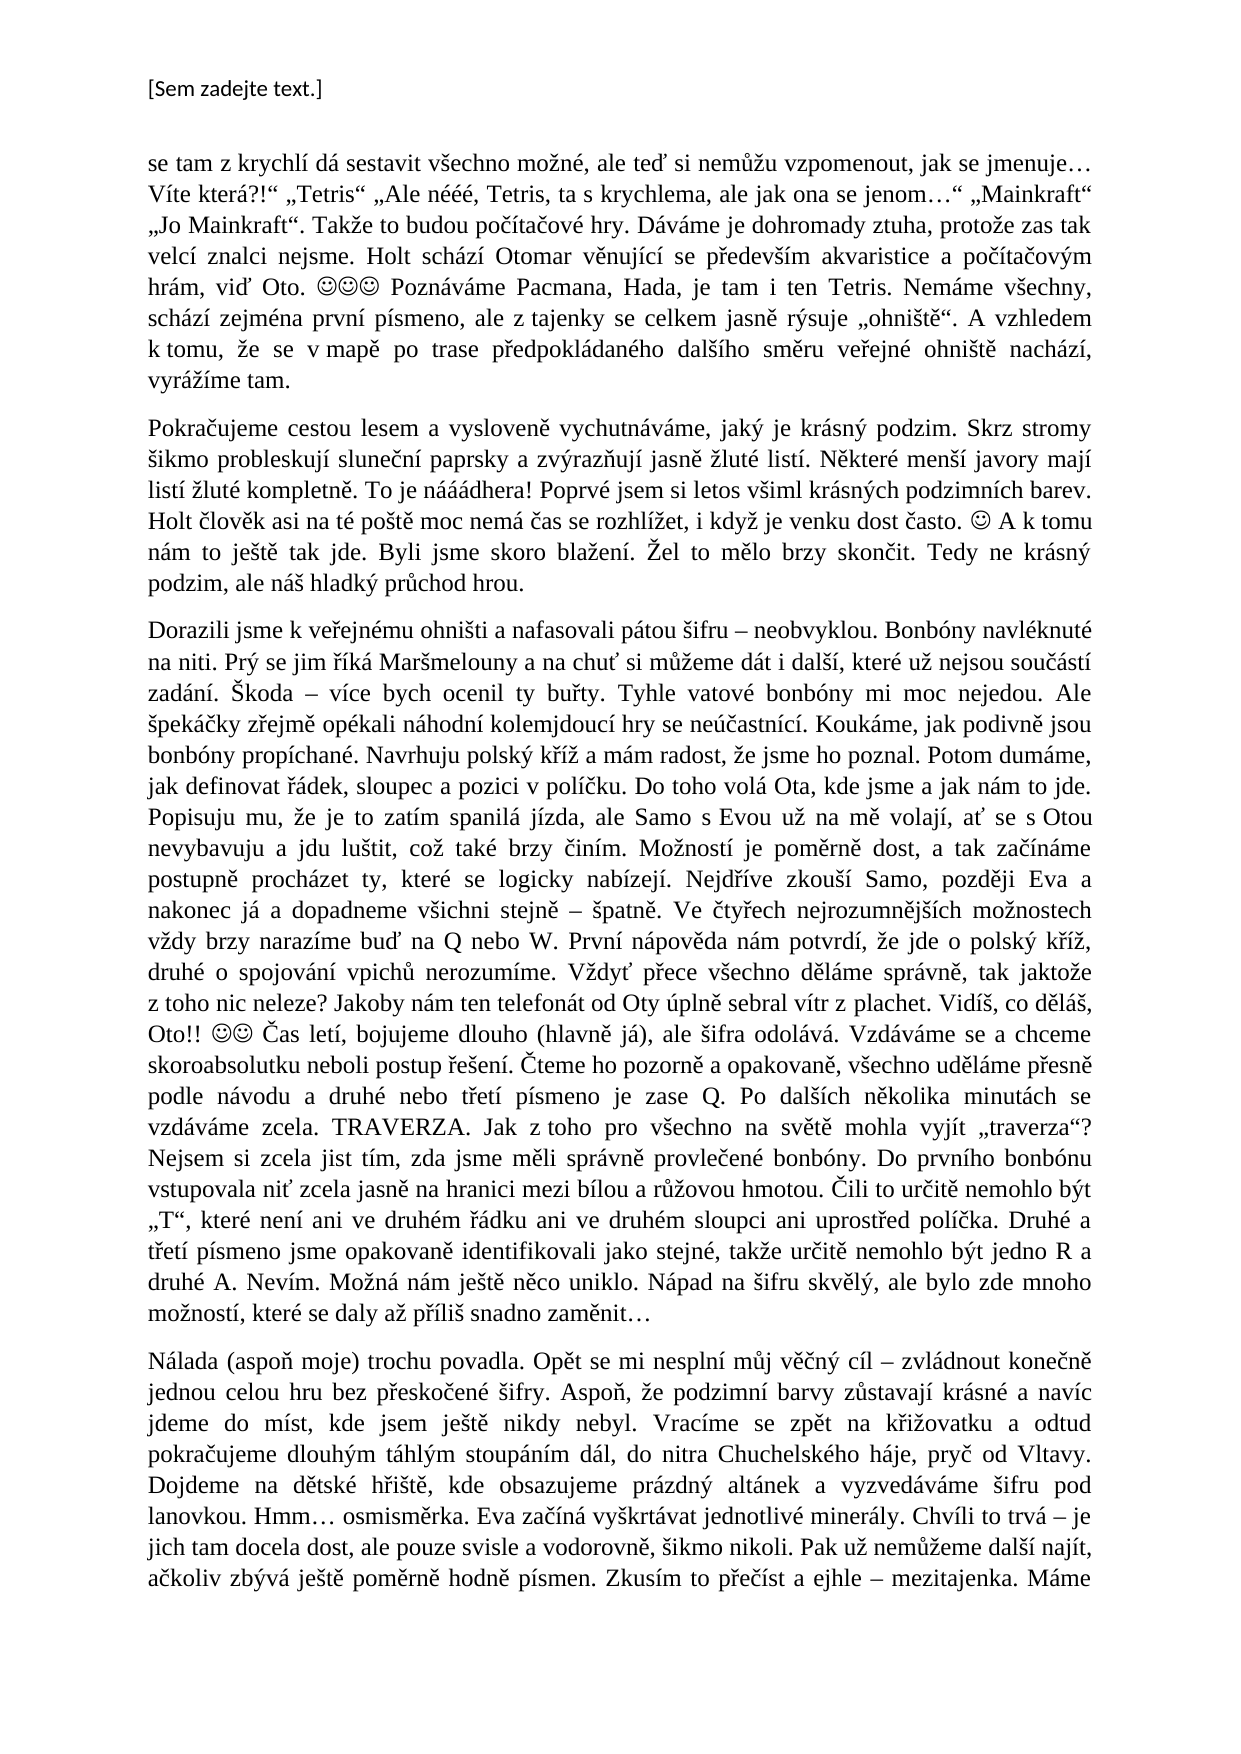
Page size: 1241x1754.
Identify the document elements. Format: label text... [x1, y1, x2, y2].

text Pokračujeme cestou lesem a vysloveně vychutnáváme, jaký je krásný podzim. Skrz stromy šikmo probleskují sluneční paprsky a zvýrazňují jasně žluté listí. Některé menší javory mají listí žluté kompletně. To je nááádhera! Poprvé jsem si letos všiml krásných podzimních barev. Holt člověk asi na té poště moc nemá čas se rozhlížet, i když je venku dost často. A k tomu nám to ještě tak jde. Byli jsme skoro blažení. Žel to mělo brzy skončit. Tedy ne krásný podzim, ale náš hladký průchod hrou. [148, 413, 1093, 597]
text Dorazili jsme k veřejnému ohništi a nafasovali pátou šifru – neobvyklou. Bonbóny navléknuté na niti. Prý se jim říká Maršmelouny a na chuť si můžeme dát i další, které už nejsou součástí zadání. Škoda – více bych ocenil ty buřty. Tyhle vatové bonbóny mi moc nejedou. Ale špekáčky zřejmě opékali náhodní kolemjdoucí hry se neúčastnící. Koukáme, jak podivně jsou bonbóny propíchané. Navrhuju polský kříž a mám radost, že jsme ho poznal. Potom dumáme, jak definovat řádek, sloupec a pozici v políčku. Do toho volá Ota, kde jsme a jak nám to jde. Popisuju mu, že je to zatím spanilá jízda, ale Samo s Evou už na mě volají, ať se s Otou nevybavuju a jdu luštit, což také brzy činím. Možností je poměrně dost, a tak začínáme postupně procházet ty, které se logicky nabízejí. Nejdříve zkouší Samo, později Eva a nakonec já a dopadneme všichni stejně – špatně. Ve čtyřech nejrozumnějších možnostech vždy brzy narazíme buď na Q nebo W. První nápověda nám potvrdí, že jde o polský kříž, druhé o spojování vpichů nerozumíme. Vždyť přece všechno děláme správně, tak jaktože z toho nic neleze? Jakoby nám ten telefonát od Oty úplně sebral vítr z plachet. Vidíš, co děláš, Oto!! Čas letí, bojujeme dlouho (hlavně já), ale šifra odolává. Vzdáváme se a chceme skoroabsolutku neboli postup řešení. Čteme ho pozorně a opakovaně, všechno uděláme přesně podle návodu a druhé nebo třetí písmeno je zase Q. Po dalších několika minutách se vzdáváme zcela. TRAVERZA. Jak z toho pro všechno na světě mohla vyjít „traverza“? Nejsem si zcela jist tím, zda jsme měli správně provlečené bonbóny. Do prvního bonbónu vstupovala niť zcela jasně na hranici mezi bílou a růžovou hmotou. Čili to určitě nemohlo být „T“, které není ani ve druhém řádku ani ve druhém sloupci ani uprostřed políčka. Druhé a třetí písmeno jsme opakovaně identifikovali jako stejné, takže určitě nemohlo být jedno R a druhé A. Nevím. Možná nám ještě něco uniklo. Nápad na šifru skvělý, ale bylo zde mnoho možností, které se daly až příliš snadno zaměnit… [148, 616, 1093, 1327]
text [148, 148, 1093, 394]
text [148, 1346, 1093, 1592]
